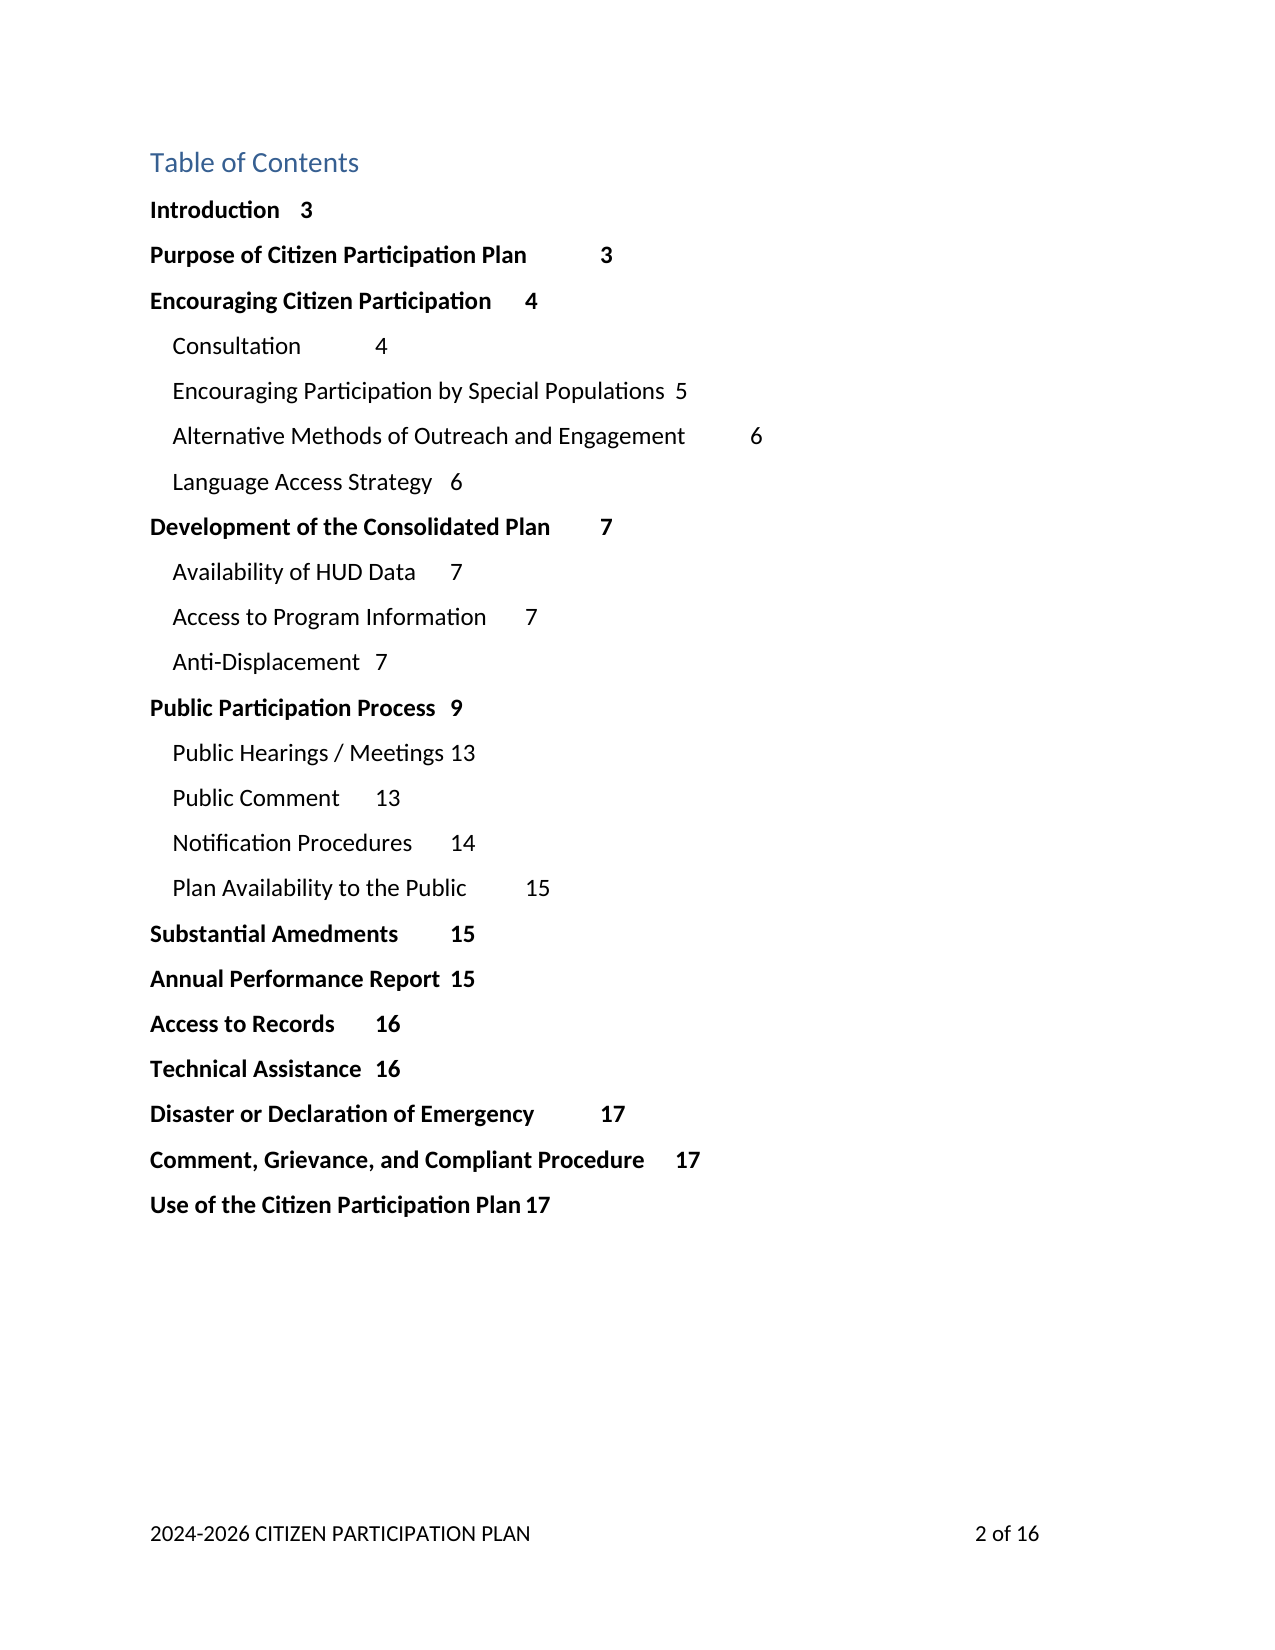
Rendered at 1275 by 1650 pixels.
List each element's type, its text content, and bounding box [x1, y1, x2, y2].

text Technical Assistance 16 [150, 1058, 1125, 1083]
text Language Access Strategy 6 [172, 471, 1125, 495]
text Disaster or Declaration of Emergency 17 [150, 1103, 1125, 1128]
text Development of the Consolidated Plan 7 [150, 516, 1125, 540]
text Public Comment 13 [172, 787, 1125, 811]
text Access to Program Information 7 [172, 606, 1125, 631]
text Alternative Methods of Outreach and Engagement 6 [172, 425, 1125, 450]
text Substantial Amedments 15 [150, 923, 1125, 947]
text Use of the Citizen Participation Plan 17 [150, 1194, 1125, 1218]
text Anti-Displacement 7 [172, 651, 1125, 676]
text Public Participation Process 9 [150, 697, 1125, 721]
text Annual Performance Report 15 [150, 968, 1125, 992]
text Plan Availability to the Public 15 [172, 877, 1125, 902]
text Access to Records 16 [150, 1013, 1125, 1037]
text Notification Procedures 14 [172, 832, 1125, 857]
text Encouraging Participation by Special Populations 5 [172, 380, 1125, 404]
text Comment, Grievance, and Compliant Procedure 17 [150, 1149, 1125, 1173]
text Availability of HUD Data 7 [172, 561, 1125, 585]
text Public Hearings / Meetings 13 [172, 742, 1125, 766]
